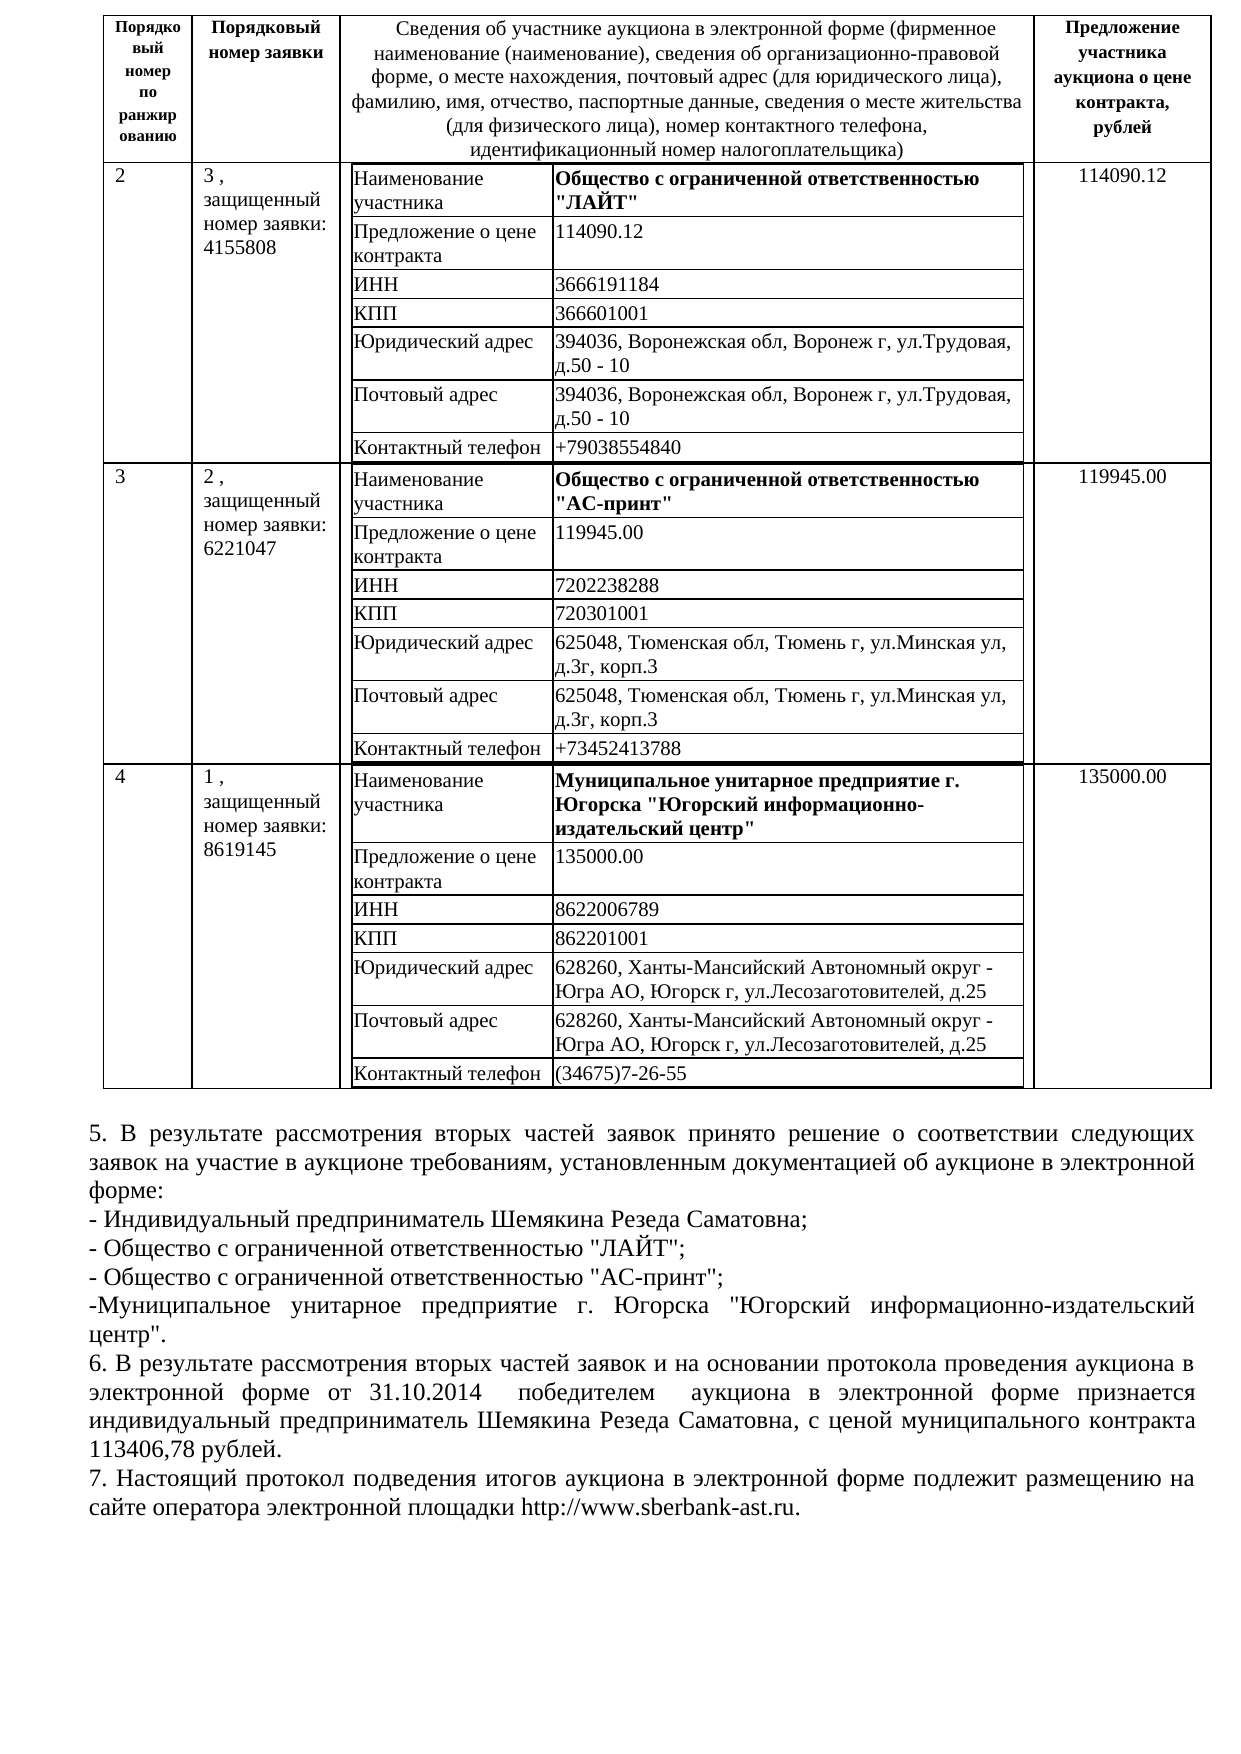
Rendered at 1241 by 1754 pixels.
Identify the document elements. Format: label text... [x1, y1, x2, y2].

text -Муниципальное унитарное предприятие г. Югорска "Югорский информационно-издательский центр". [89, 1291, 1196, 1348]
table_cell 3 [104, 464, 191, 763]
table_cell [1024, 163, 1033, 462]
table_cell [353, 628, 552, 680]
table_cell [353, 600, 552, 627]
text - Общество с ограниченной ответственностью "ЛАЙТ"; [89, 1233, 1196, 1262]
table_cell [1024, 464, 1033, 763]
table_cell [554, 953, 1023, 1005]
table_cell [353, 433, 552, 461]
table_cell [554, 843, 1023, 894]
table_cell [353, 381, 552, 432]
table_header Сведения об участнике аукциона в электронной форме (фирменное наименование (наименование), сведения об организационно-правовой форме, о месте нахождения, почтовый адрес (для юридического лица), фамилию, имя, отчество, паспортные данные, сведения о месте жительства (для физического лица), номер контактного телефона, идентификационный номер налогоплательщика) [341, 16, 1033, 161]
table_cell [353, 518, 552, 569]
table_cell [1024, 765, 1033, 1088]
text 7. Настоящий протокол подведения итогов аукциона в электронной форме подлежит размещению на сайте оператора электронной площадки http://www.sberbank-ast.ru. [89, 1463, 1196, 1521]
table_cell [353, 896, 552, 923]
table_cell [554, 465, 1023, 517]
table_cell [554, 571, 1023, 598]
table_cell [353, 571, 552, 598]
table_cell [554, 217, 1023, 269]
table_cell [554, 270, 1023, 298]
table_cell [554, 328, 1023, 379]
text 6. В результате рассмотрения вторых частей заявок и на основании протокола проведения аукциона в электронной форме от 31.10.2014 победителем аукциона в электронной форме признается индивидуальный предприниматель Шемякина Резеда Саматовна, с ценой муниципального контракта 113406,78 рублей. [89, 1348, 1196, 1463]
table_cell 114090.12 [1035, 163, 1210, 462]
table_cell [353, 925, 552, 952]
table_cell [554, 600, 1023, 627]
table_cell 135000.00 [1035, 765, 1210, 1088]
table_cell [353, 953, 552, 1005]
table_cell [341, 765, 351, 1088]
table_cell [353, 328, 552, 379]
table_header Порядковый номер заявки [193, 16, 339, 161]
table_cell [353, 843, 552, 894]
table_cell [554, 1006, 1023, 1057]
table_cell [353, 1059, 552, 1086]
table_cell [554, 734, 1023, 761]
table_cell [554, 925, 1023, 952]
table_cell [353, 165, 552, 216]
table_cell 3 , защищенный номер заявки: 4155808 [193, 163, 339, 462]
table_cell [554, 299, 1023, 326]
text 5. В результате рассмотрения вторых частей заявок принято решение о соответствии следующих заявок на участие в аукционе требованиям, установленным документацией об аукционе в электронной форме: [89, 1118, 1196, 1204]
text - Общество с ограниченной ответственностью "АС-принт"; [89, 1262, 1196, 1291]
table_cell 1 , защищенный номер заявки: 8619145 [193, 765, 339, 1088]
table_cell [353, 734, 552, 761]
table_cell [353, 270, 552, 298]
table_cell [554, 766, 1023, 842]
table_cell [353, 217, 552, 269]
table_cell [554, 896, 1023, 923]
table_cell [353, 766, 552, 842]
table_cell [554, 433, 1023, 461]
table_cell [353, 465, 552, 517]
table_cell [353, 681, 552, 733]
table_cell [341, 163, 351, 462]
table_cell 2 , защищенный номер заявки: 6221047 [193, 464, 339, 763]
table_cell [554, 165, 1023, 216]
table_cell [554, 681, 1023, 733]
table_header Порядковый номер по ранжированию [104, 16, 191, 161]
table_cell [353, 1006, 552, 1057]
table_cell [554, 628, 1023, 680]
table_cell [554, 518, 1023, 569]
table_cell [554, 381, 1023, 432]
table_cell [353, 299, 552, 326]
table_cell 119945.00 [1035, 464, 1210, 763]
table_cell [554, 1059, 1023, 1086]
table_cell [341, 464, 351, 763]
table_cell 4 [104, 765, 191, 1088]
text - Индивидуальный предприниматель Шемякина Резеда Саматовна; [89, 1204, 1196, 1233]
table_header Предложение участника аукциона о цене контракта, рублей [1035, 16, 1210, 161]
table_cell 2 [104, 163, 191, 462]
